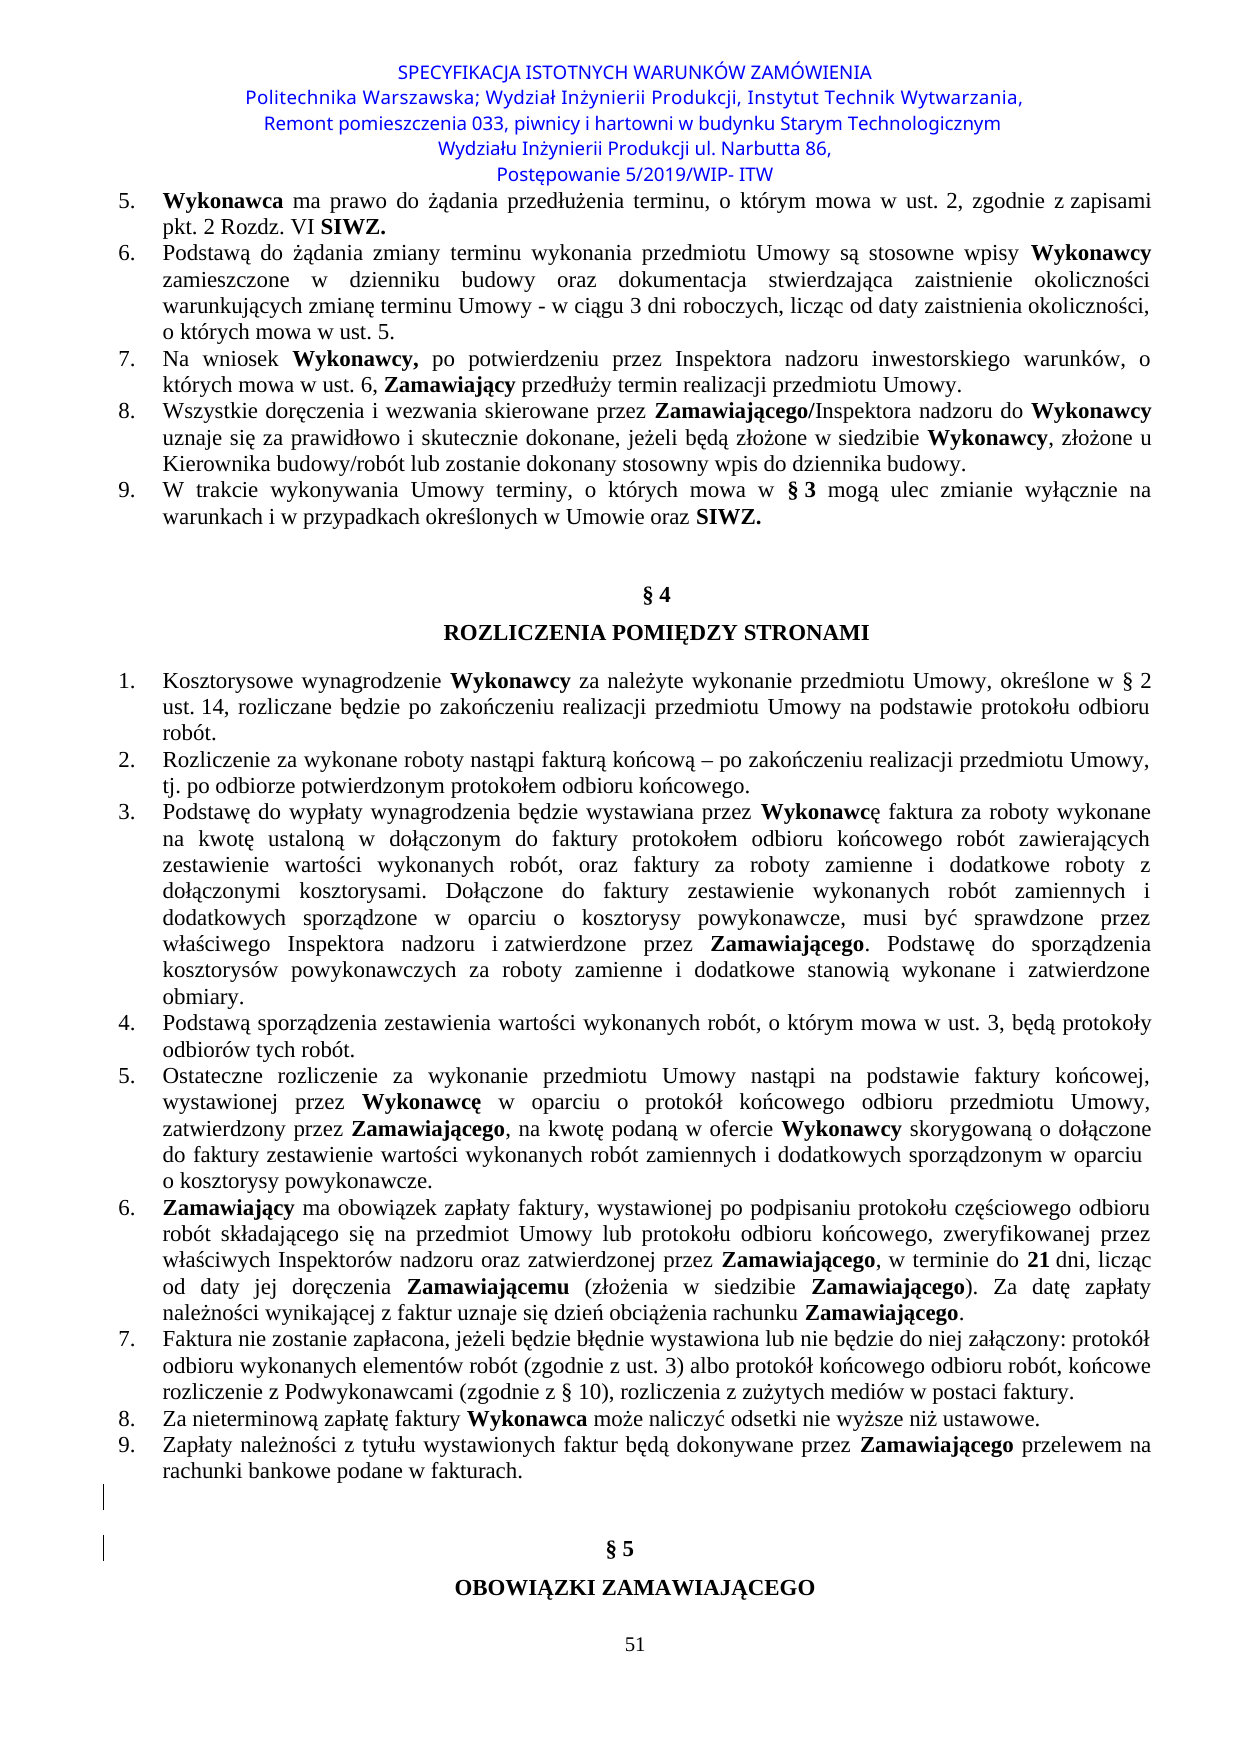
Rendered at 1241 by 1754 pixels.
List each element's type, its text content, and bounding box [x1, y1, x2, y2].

list Zamawiający ma obowiązek zapłaty faktury, wystawionej po podpisaniu protokołu częściowego odbioru robót składającego się na przedmiot Umowy lub protokołu odbioru końcowego, zweryfikowanej przez właściwych Inspektorów nadzoru oraz zatwierdzonej przez Zamawiającego, w terminie do 21 dni, licząc od daty jej doręczenia Zamawiającemu (złożenia w siedzibie Zamawiającego). Za datę zapłaty należności wynikającej z faktur uznaje się dzień obciążenia rachunku Zamawiającego. [118, 1194, 1152, 1326]
list Rozliczenie za wykonane roboty nastąpi fakturą końcową – po zakończeniu realizacji przedmiotu Umowy, tj. po odbiorze potwierdzonym protokołem odbioru końcowego. [118, 746, 1152, 798]
list W trakcie wykonywania Umowy terminy, o których mowa w § 3 mogą ulec zmianie wyłącznie na warunkach i w przypadkach określonych w Umowie oraz SIWZ. [118, 477, 1152, 529]
list Faktura nie zostanie zapłacona, jeżeli będzie błędnie wystawiona lub nie będzie do niej załączony: protokół odbioru wykonanych elementów robót (zgodnie z ust. 3) albo protokół końcowego odbioru robót, końcowe rozliczenie z Podwykonawcami (zgodnie z § 10), rozliczenia z zużytych mediów w postaci faktury. [118, 1326, 1152, 1404]
list Na wniosek Wykonawcy, po potwierdzeniu przez Inspektora nadzoru inwestorskiego warunków, o których mowa w ust. 6, Zamawiający przedłuży termin realizacji przedmiotu Umowy. [118, 345, 1152, 397]
list § 5 [605, 1535, 1152, 1561]
text § 4 [155, 581, 1157, 607]
list Za nieterminową zapłatę faktury Wykonawca może naliczyć odsetki nie wyższe niż ustawowe. [118, 1404, 1152, 1431]
text ROZLICZENIA POMIĘDZY STRONAMI [155, 619, 1157, 646]
list Zapłaty należności z tytułu wystawionych faktur będą dokonywane przez Zamawiającego przelewem na rachunki bankowe podane w fakturach. [118, 1431, 1152, 1484]
list Wszystkie doręczenia i wezwania skierowane przez Zamawiającego/Inspektora nadzoru do Wykonawcy uznaje się za prawidłowo i skutecznie dokonane, jeżeli będą złożone w siedzibie Wykonawcy, złożone u Kierownika budowy/robót lub zostanie dokonany stosowny wpis do dziennika budowy. [118, 397, 1152, 477]
list Wykonawca ma prawo do żądania przedłużenia terminu, o którym mowa w ust. 2, zgodnie z zapisami pkt. 2 Rozdz. VI SIWZ. [118, 187, 1152, 239]
list Podstawą do żądania zmiany terminu wykonania przedmiotu Umowy są stosowne wpisy Wykonawcy zamieszczone w dzienniku budowy oraz dokumentacja stwierdzająca zaistnienie okoliczności warunkujących zmianę terminu Umowy - w ciągu 3 dni roboczych, licząc od daty zaistnienia okoliczności, o których mowa w ust. 5. [118, 239, 1152, 345]
list Podstawą sporządzenia zestawienia wartości wykonanych robót, o którym mowa w ust. 3, będą protokoły odbiorów tych robót. [118, 1009, 1152, 1062]
list Podstawę do wypłaty wynagrodzenia będzie wystawiana przez Wykonawcę faktura za roboty wykonane na kwotę ustaloną w dołączonym do faktury protokołem odbioru końcowego robót zawierających zestawienie wartości wykonanych robót, oraz faktury za roboty zamienne i dodatkowe roboty z dołączonymi kosztorysami. Dołączone do faktury zestawienie wykonanych robót zamiennych i dodatkowych sporządzone w oparciu o kosztorysy powykonawcze, musi być sprawdzone przez właściwego Inspektora nadzoru i zatwierdzone przez Zamawiającego. Podstawę do sporządzenia kosztorysów powykonawczych za roboty zamienne i dodatkowe stanowią wykonane i zatwierdzone obmiary. [118, 798, 1152, 1009]
text OBOWIĄZKI ZAMAWIAJĄCEGO [118, 1573, 1152, 1600]
list Ostateczne rozliczenie za wykonanie przedmiotu Umowy nastąpi na podstawie faktury końcowej, wystawionej przez Wykonawcę w oparciu o protokół końcowego odbioru przedmiotu Umowy, zatwierdzony przez Zamawiającego, na kwotę podaną w ofercie Wykonawcy skorygowaną o dołączone do faktury zestawienie wartości wykonanych robót zamiennych i dodatkowych sporządzonym w oparciu o kosztorysy powykonawcze. [118, 1062, 1152, 1194]
list Kosztorysowe wynagrodzenie Wykonawcy za należyte wykonanie przedmiotu Umowy, określone w § 2 ust. 14, rozliczane będzie po zakończeniu realizacji przedmiotu Umowy na podstawie protokołu odbioru robót. [118, 667, 1152, 746]
